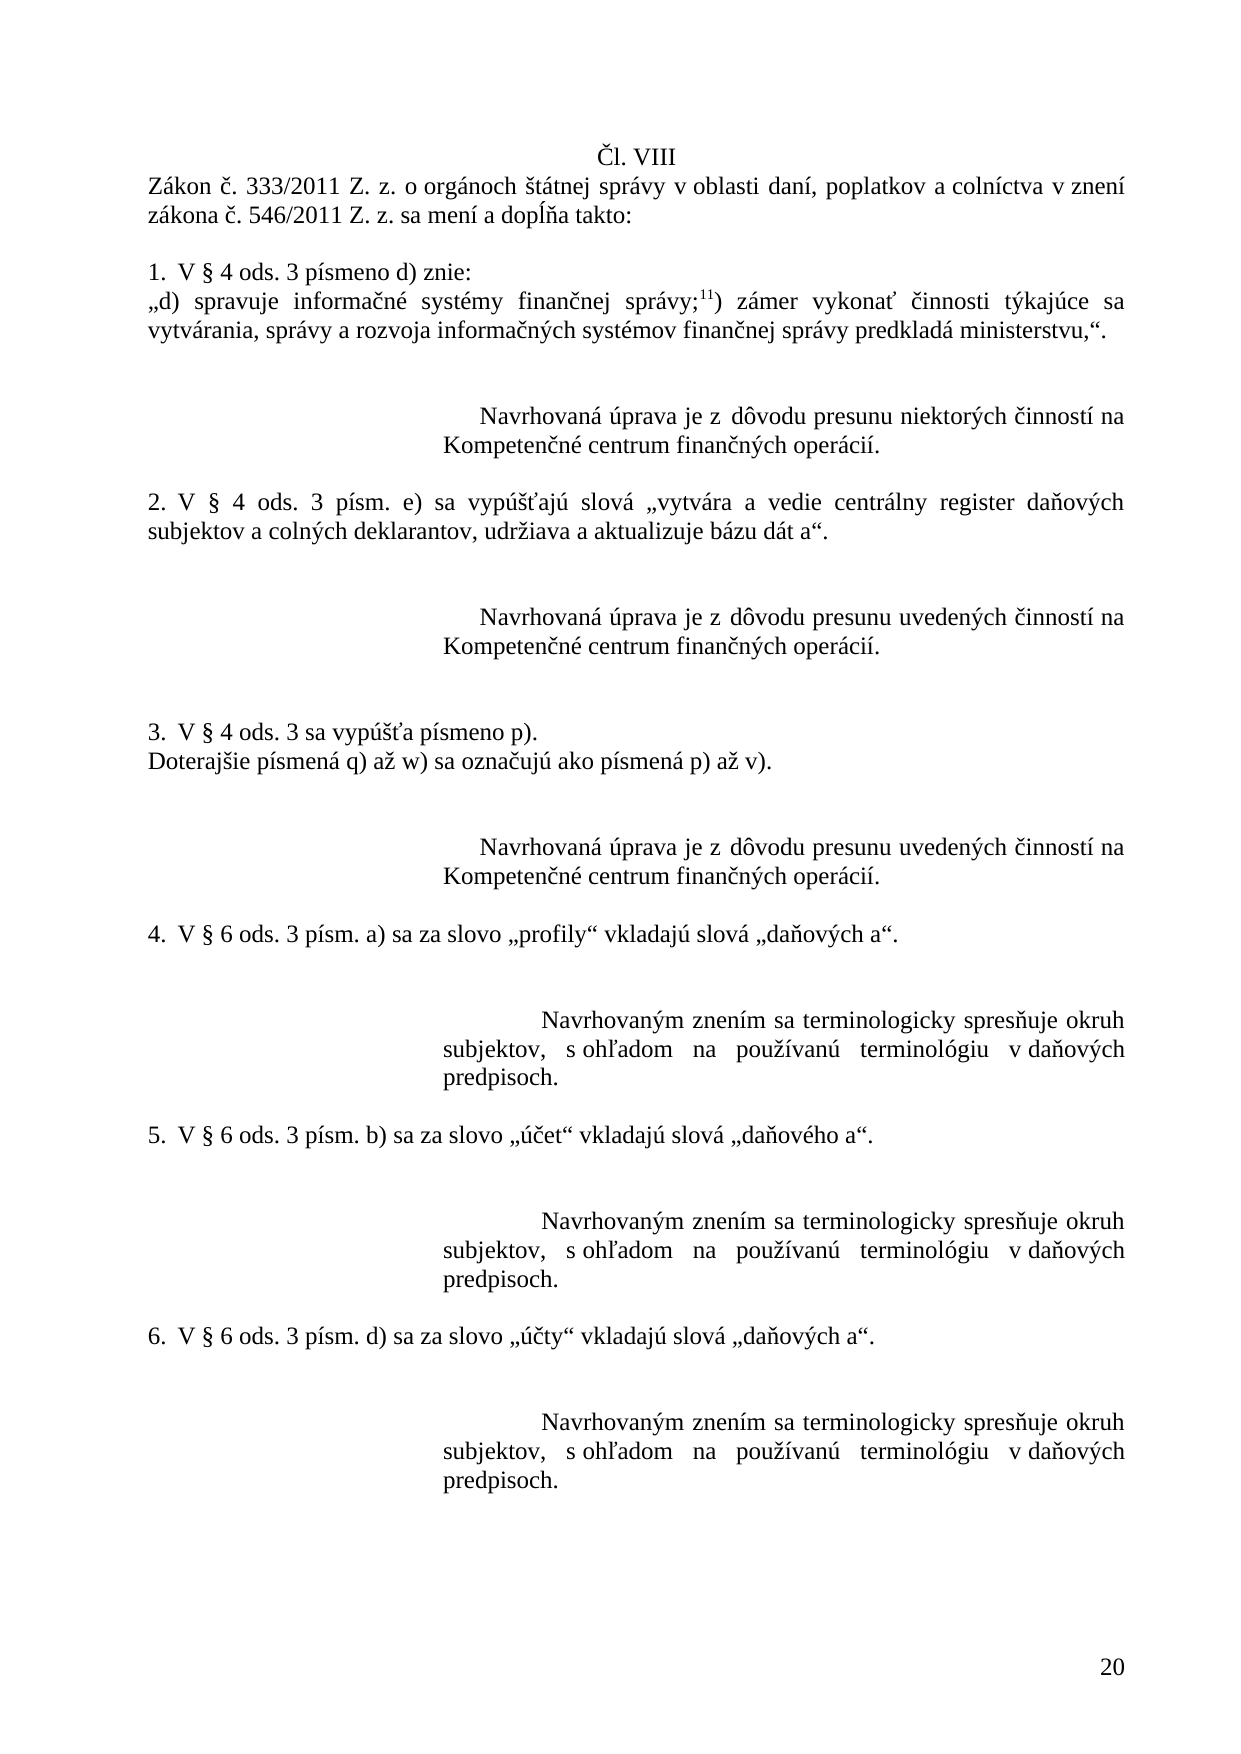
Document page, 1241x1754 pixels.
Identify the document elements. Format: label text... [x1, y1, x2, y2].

text Navrhovaná úprava je z dôvodu presunu uvedených činností na Kompetenčné centrum finančných operácií. [236, 832, 1125, 890]
text Čl. VIII [148, 142, 1125, 171]
text Navrhovaná úprava je z dôvodu presunu niektorých činností na Kompetenčné centrum finančných operácií. [236, 401, 1125, 459]
list V § 6 ods. 3 písm. d) sa za slovo „účty“ vkladajú slová „daňových a“. [148, 1321, 1125, 1350]
list V § 6 ods. 3 písm. a) sa za slovo „profily“ vkladajú slová „daňových a“. [148, 919, 1125, 947]
text Zákon č. 333/2011 Z. z. o orgánoch štátnej správy v oblasti daní, poplatkov a colníctva v znení zákona č. 546/2011 Z. z. sa mení a dopĺňa takto: [148, 171, 1125, 229]
list V § 4 ods. 3 sa vypúšťa písmeno p). [148, 717, 1125, 746]
list V § 6 ods. 3 písm. b) sa za slovo „účet“ vkladajú slová „daňového a“. [148, 1120, 1125, 1149]
text „d) spravuje informačné systémy finančnej správy;11) zámer vykonať činnosti týkajúce sa vytvárania, správy a rozvoja informačných systémov finančnej správy predkladá ministerstvu,“. [148, 286, 1125, 344]
text Doterajšie písmená q) až w) sa označujú ako písmená p) až v). [148, 746, 1125, 775]
text Navrhovaná úprava je z dôvodu presunu uvedených činností na Kompetenčné centrum finančných operácií. [236, 602, 1125, 660]
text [148, 1407, 1125, 1494]
list V § 4 ods. 3 písm. e) sa vypúšťajú slová „vytvára a vedie centrálny register daňových subjektov a colných deklarantov, udržiava a aktualizuje bázu dát a“. [148, 487, 1125, 545]
list V § 4 ods. 3 písmeno d) znie: [148, 257, 1125, 286]
text Navrhovaným znením sa terminologicky spresňuje okruh subjektov, s ohľadom na používanú terminológiu v daňových predpisoch. [148, 1206, 1125, 1292]
text Navrhovaným znením sa terminologicky spresňuje okruh subjektov, s ohľadom na používanú terminológiu v daňových predpisoch. [148, 1005, 1125, 1091]
